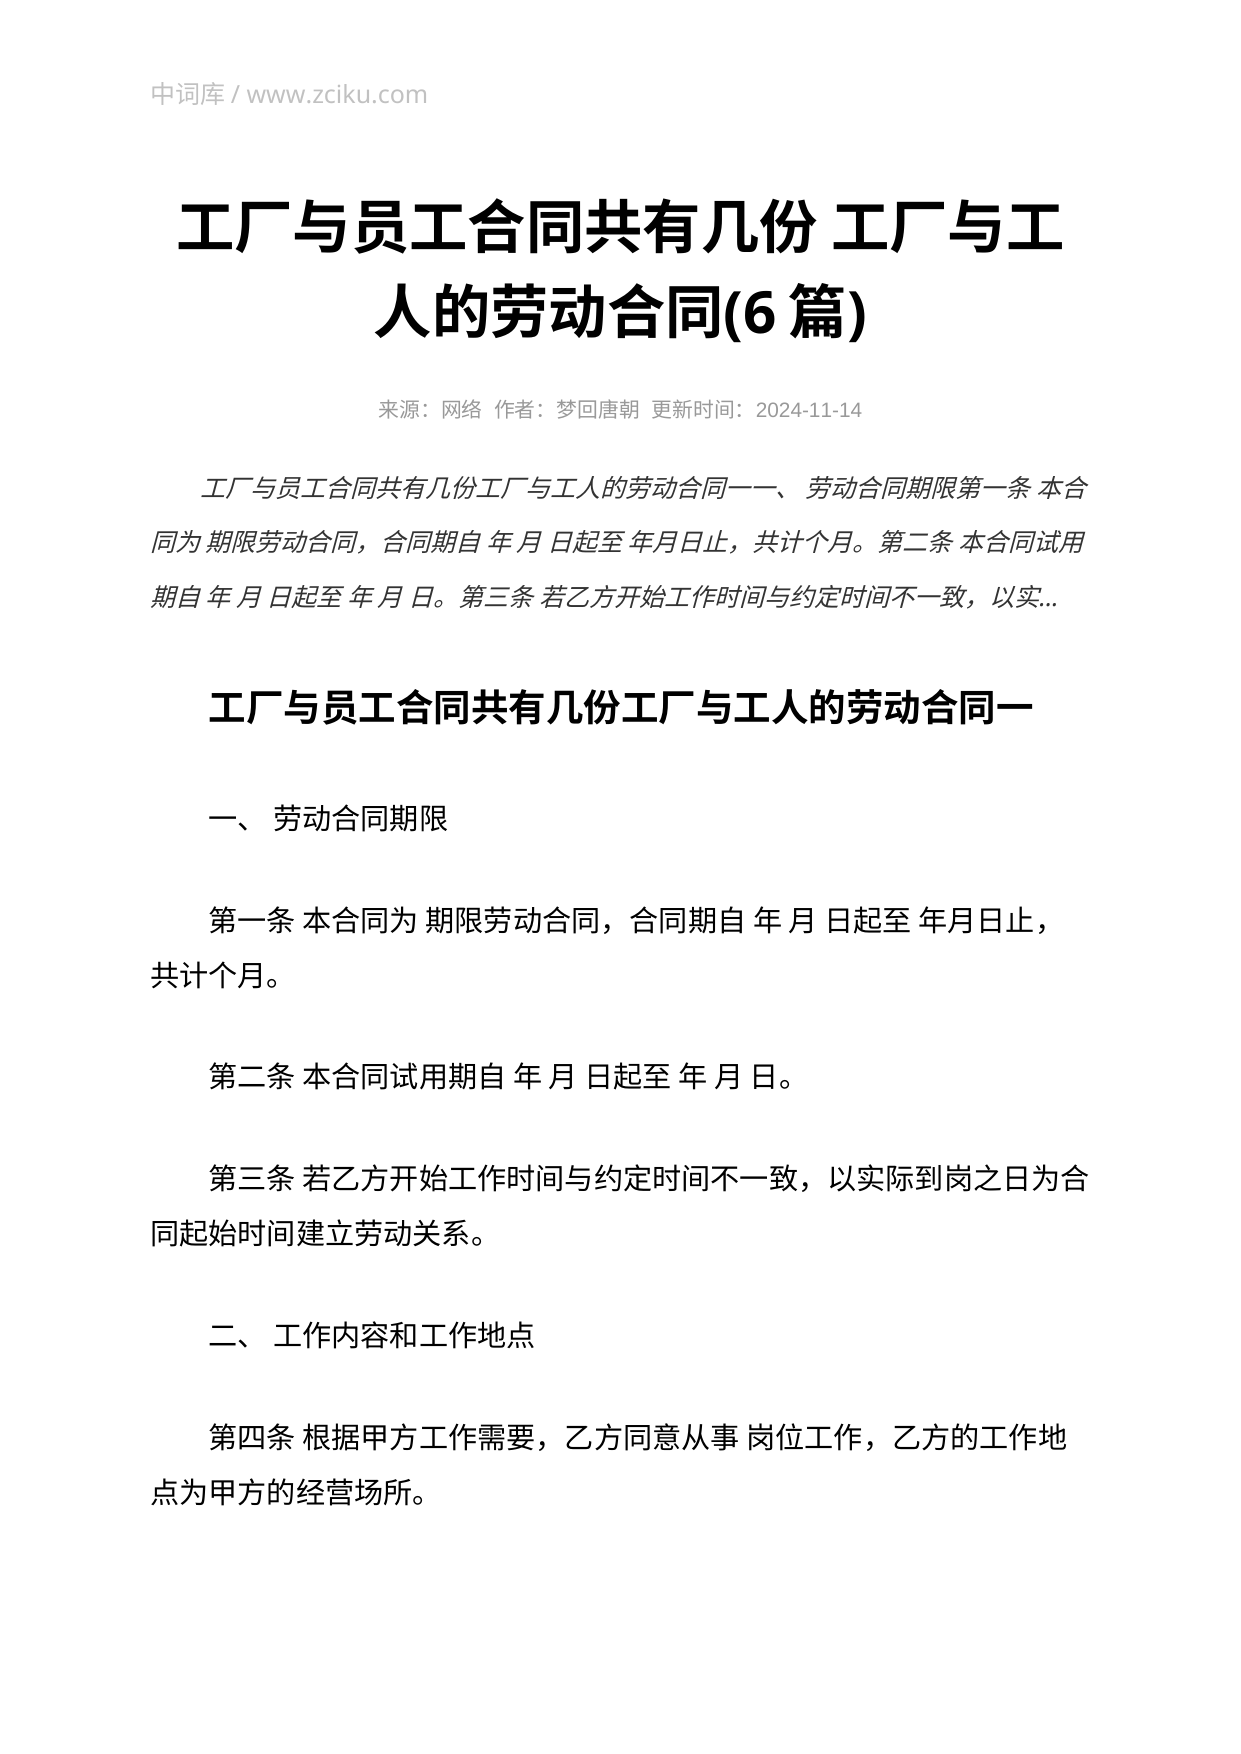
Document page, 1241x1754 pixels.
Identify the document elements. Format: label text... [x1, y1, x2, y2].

text 第二条 本合同试用期自 年 月 日起至 年 月 日。 [150, 1054, 1090, 1096]
text 工厂与员工合同共有几份工厂与工人的劳动合同一 [150, 678, 1090, 732]
text 第一条 本合同为 期限劳动合同，合同期自 年 月 日起至 年月日止，共计个月。 [150, 897, 1090, 994]
subtitle 工厂与员工合同共有几份 工厂与工人的劳动合同(6篇) [150, 181, 1090, 351]
text 第四条 根据甲方工作需要，乙方同意从事 岗位工作，乙方的工作地点为甲方的经营场所。 [150, 1414, 1090, 1511]
text 来源：网络 作者：梦回唐朝 更新时间：2024-11-14 [150, 397, 1090, 421]
text 工厂与员工合同共有几份工厂与工人的劳动合同一一、 劳动合同期限第一条 本合同为 期限劳动合同，合同期自 年 月 日起至 年月日止，共计个月。第二条 本合同试用期自 年 月 日起至 年 月 日。第三条 若乙方开始工作时间与约定时间不一致，以实... [150, 468, 1090, 613]
text 二、 工作内容和工作地点 [150, 1312, 1090, 1355]
text 第三条 若乙方开始工作时间与约定时间不一致，以实际到岗之日为合同起始时间建立劳动关系。 [150, 1156, 1090, 1253]
text 一、 劳动合同期限 [150, 796, 1090, 838]
